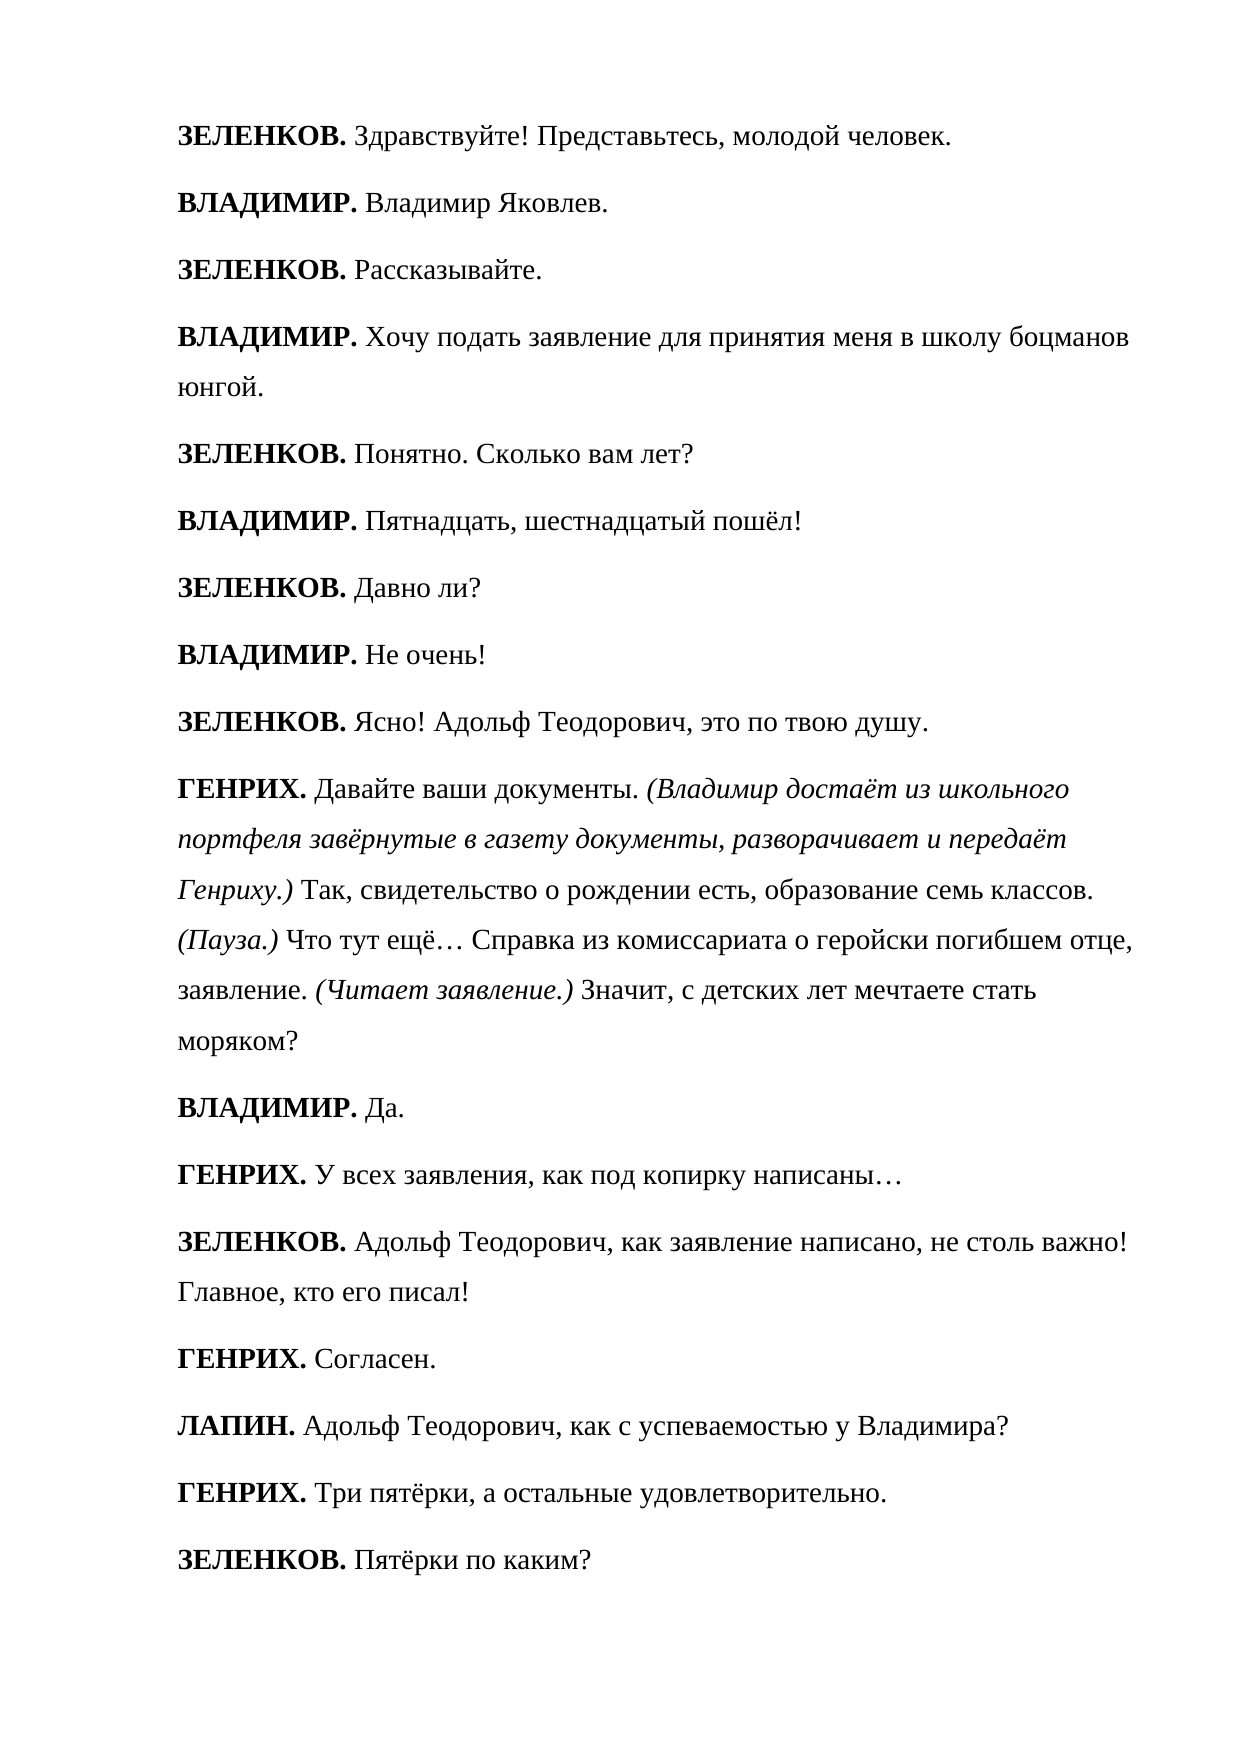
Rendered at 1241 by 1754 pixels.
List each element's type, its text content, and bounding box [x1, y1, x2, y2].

text ВЛАДИМИР. Владимир Яковлев. [177, 185, 1152, 219]
text ВЛАДИМИР. Хочу подать заявление для принятия меня в школу боцманов юнгой. [177, 319, 1152, 403]
text ГЕНРИХ. У всех заявления, как под копирку написаны… [177, 1157, 1152, 1190]
text ГЕНРИХ. Давайте ваши документы. (Владимир достаёт из школьного портфеля завёрнутые в газету документы, разворачивает и передаёт Генриху.) Так, свидетельство о рождении есть, образование семь классов. (Пауза.) Что тут ещё… Справка из комиссариата о геройски погибшем отце, заявление. (Читает заявление.) Значит, с детских лет мечтаете стать моряком? [177, 771, 1152, 1056]
text ЛАПИН. Адольф Теодорович, как с успеваемостью у Владимира? [177, 1408, 1152, 1442]
text ЗЕЛЕНКОВ. Понятно. Сколько вам лет? [177, 436, 1152, 470]
text ЗЕЛЕНКОВ. Пятёрки по каким? [177, 1542, 1152, 1576]
text ГЕНРИХ. Согласен. [177, 1341, 1152, 1374]
text ВЛАДИМИР. Не очень! [177, 637, 1152, 671]
text ВЛАДИМИР. Да. [177, 1090, 1152, 1123]
text ЗЕЛЕНКОВ. Ясно! Адольф Теодорович, это по твою душу. [177, 704, 1152, 738]
text ЗЕЛЕНКОВ. Адольф Теодорович, как заявление написано, не столь важно! Главное, кто его писал! [177, 1224, 1152, 1308]
text ВЛАДИМИР. Пятнадцать, шестнадцатый пошёл! [177, 503, 1152, 537]
text ГЕНРИХ. Три пятёрки, а остальные удовлетворительно. [177, 1475, 1152, 1508]
text ЗЕЛЕНКОВ. Давно ли? [177, 570, 1152, 604]
text ЗЕЛЕНКОВ. Рассказывайте. [177, 252, 1152, 286]
text ЗЕЛЕНКОВ. Здравствуйте! Представьтесь, молодой человек. [177, 118, 1152, 152]
